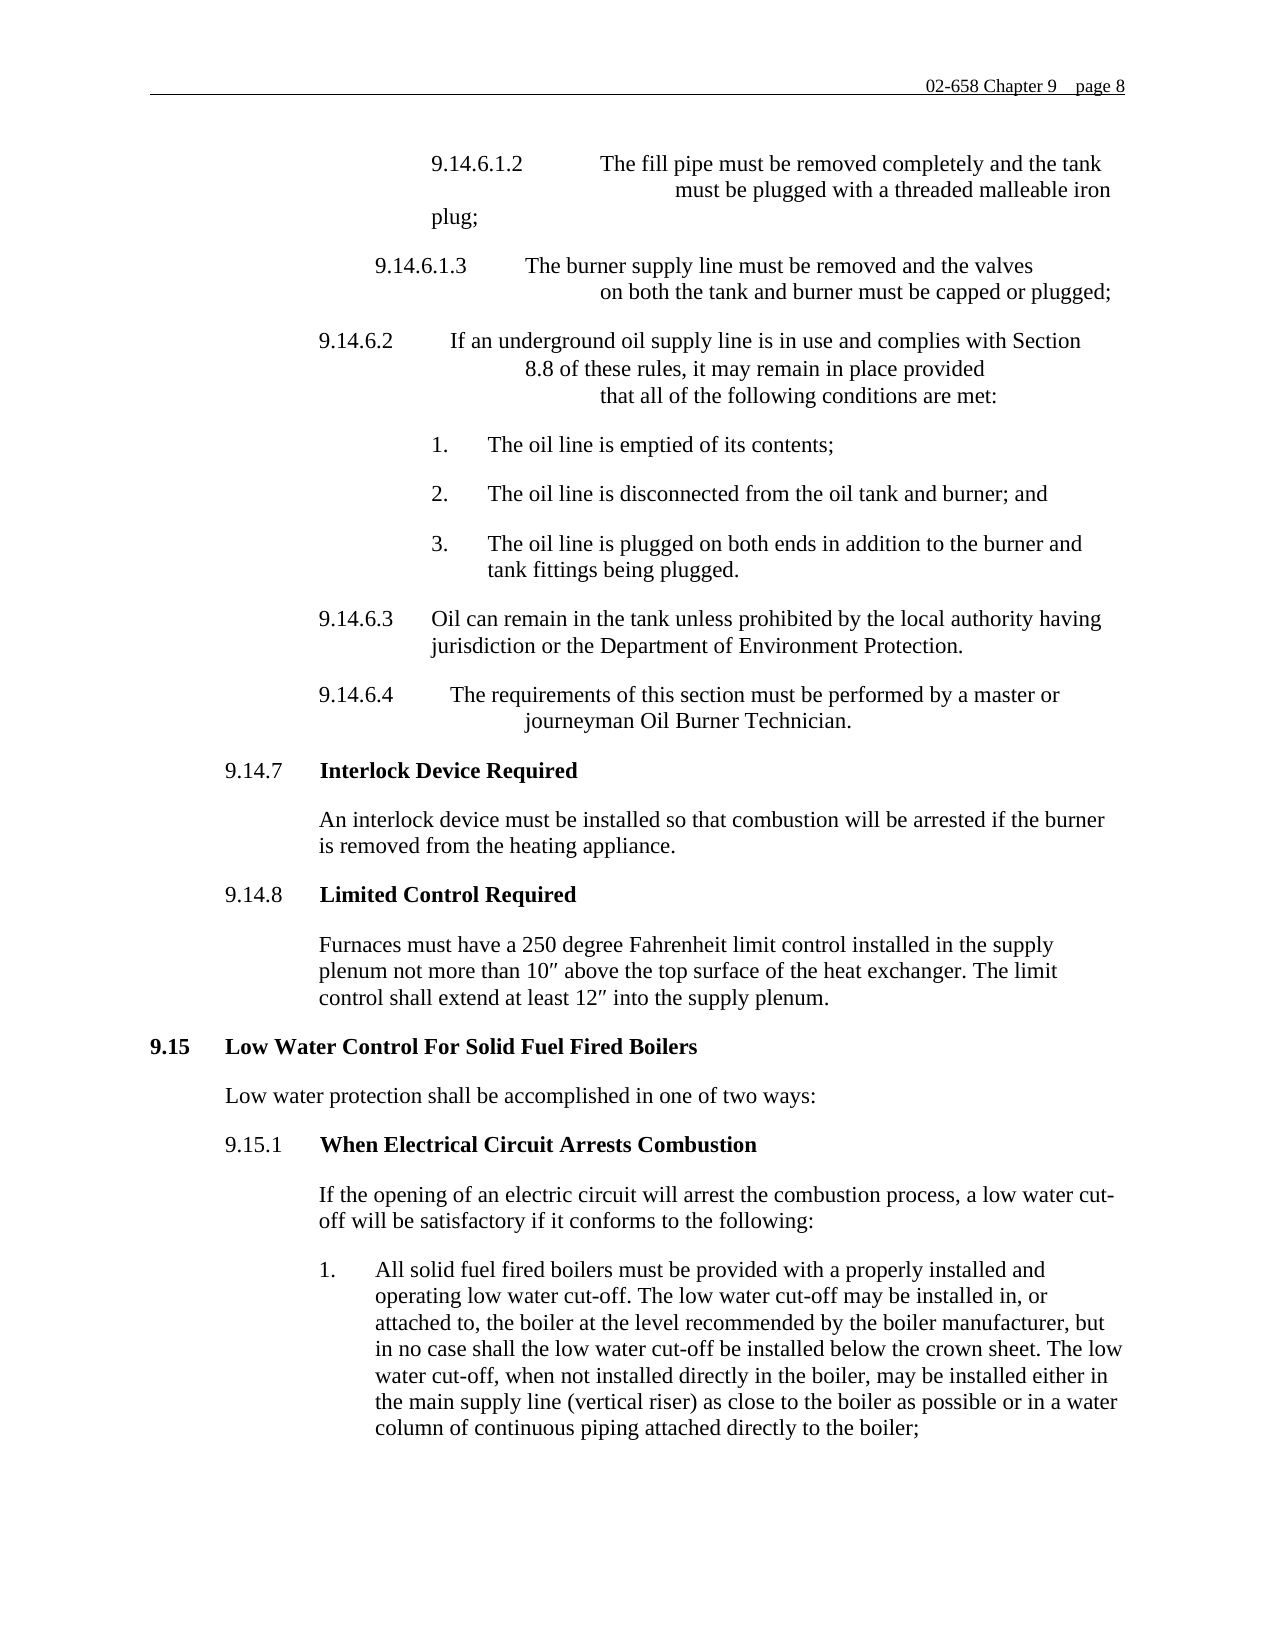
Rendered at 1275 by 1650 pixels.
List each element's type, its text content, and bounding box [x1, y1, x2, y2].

text 9.15 Low Water Control For Solid Fuel Fired Boilers [150, 1033, 1125, 1059]
text 1. The oil line is emptied of its contents; [431, 431, 1125, 458]
text 9.14.8 Limited Control Required [225, 882, 1125, 908]
text 9.15.1 When Electrical Circuit Arrests Combustion [225, 1131, 1125, 1158]
text Furnaces must have a 250 degree Fahrenheit limit control installed in the supply plenum not more than 10″ above the top surface of the heat exchanger. The limit control shall extend at least 12″ into the supply plenum. [319, 931, 1125, 1010]
text If the opening of an electric circuit will arrest the combustion process, a low water cut-off will be satisfactory if it conforms to the following: [319, 1181, 1125, 1233]
text 9.14.6.2 If an underground oil supply line is in use and complies with Section 8.8 of these rules, it may remain in place provided that all of the following conditions are met: [319, 328, 1125, 408]
text An interlock device must be installed so that combustion will be arrested if the burner is removed from the heating appliance. [319, 806, 1125, 859]
text 3. The oil line is plugged on both ends in addition to the burner and tank fittings being plugged. [431, 530, 1125, 582]
text Low water protection shall be accomplished in one of two ways: [225, 1082, 1125, 1108]
text 9.14.6.4 The requirements of this section must be performed by a master or journeyman Oil Burner Technician. [319, 681, 1125, 734]
text 2. The oil line is disconnected from the oil tank and burner; and [431, 481, 1125, 507]
text 9.14.7 Interlock Device Required [225, 757, 1125, 783]
text 9.14.6.1.3 The burner supply line must be removed and the valves on both the tank and burner must be capped or plugged; [375, 252, 1125, 305]
text 9.14.6.3 Oil can remain in the tank unless prohibited by the local authority having jurisdiction or the Department of Environment Protection. [319, 605, 1125, 658]
text 1. All solid fuel fired boilers must be provided with a properly installed and operating low water cut-off. The low water cut-off may be installed in, or attached to, the boiler at the level recommended by the boiler manufacturer, but in no case shall the low water cut-off be installed below the crown sheet. The low water cut-off, when not installed directly in the boiler, may be installed either in the main supply line (vertical riser) as close to the boiler as possible or in a water column of continuous piping attached directly to the boiler; [319, 1256, 1125, 1441]
text 9.14.6.1.2 The fill pipe must be removed completely and the tank must be plugged with a threaded malleable iron plug; [319, 150, 1125, 229]
